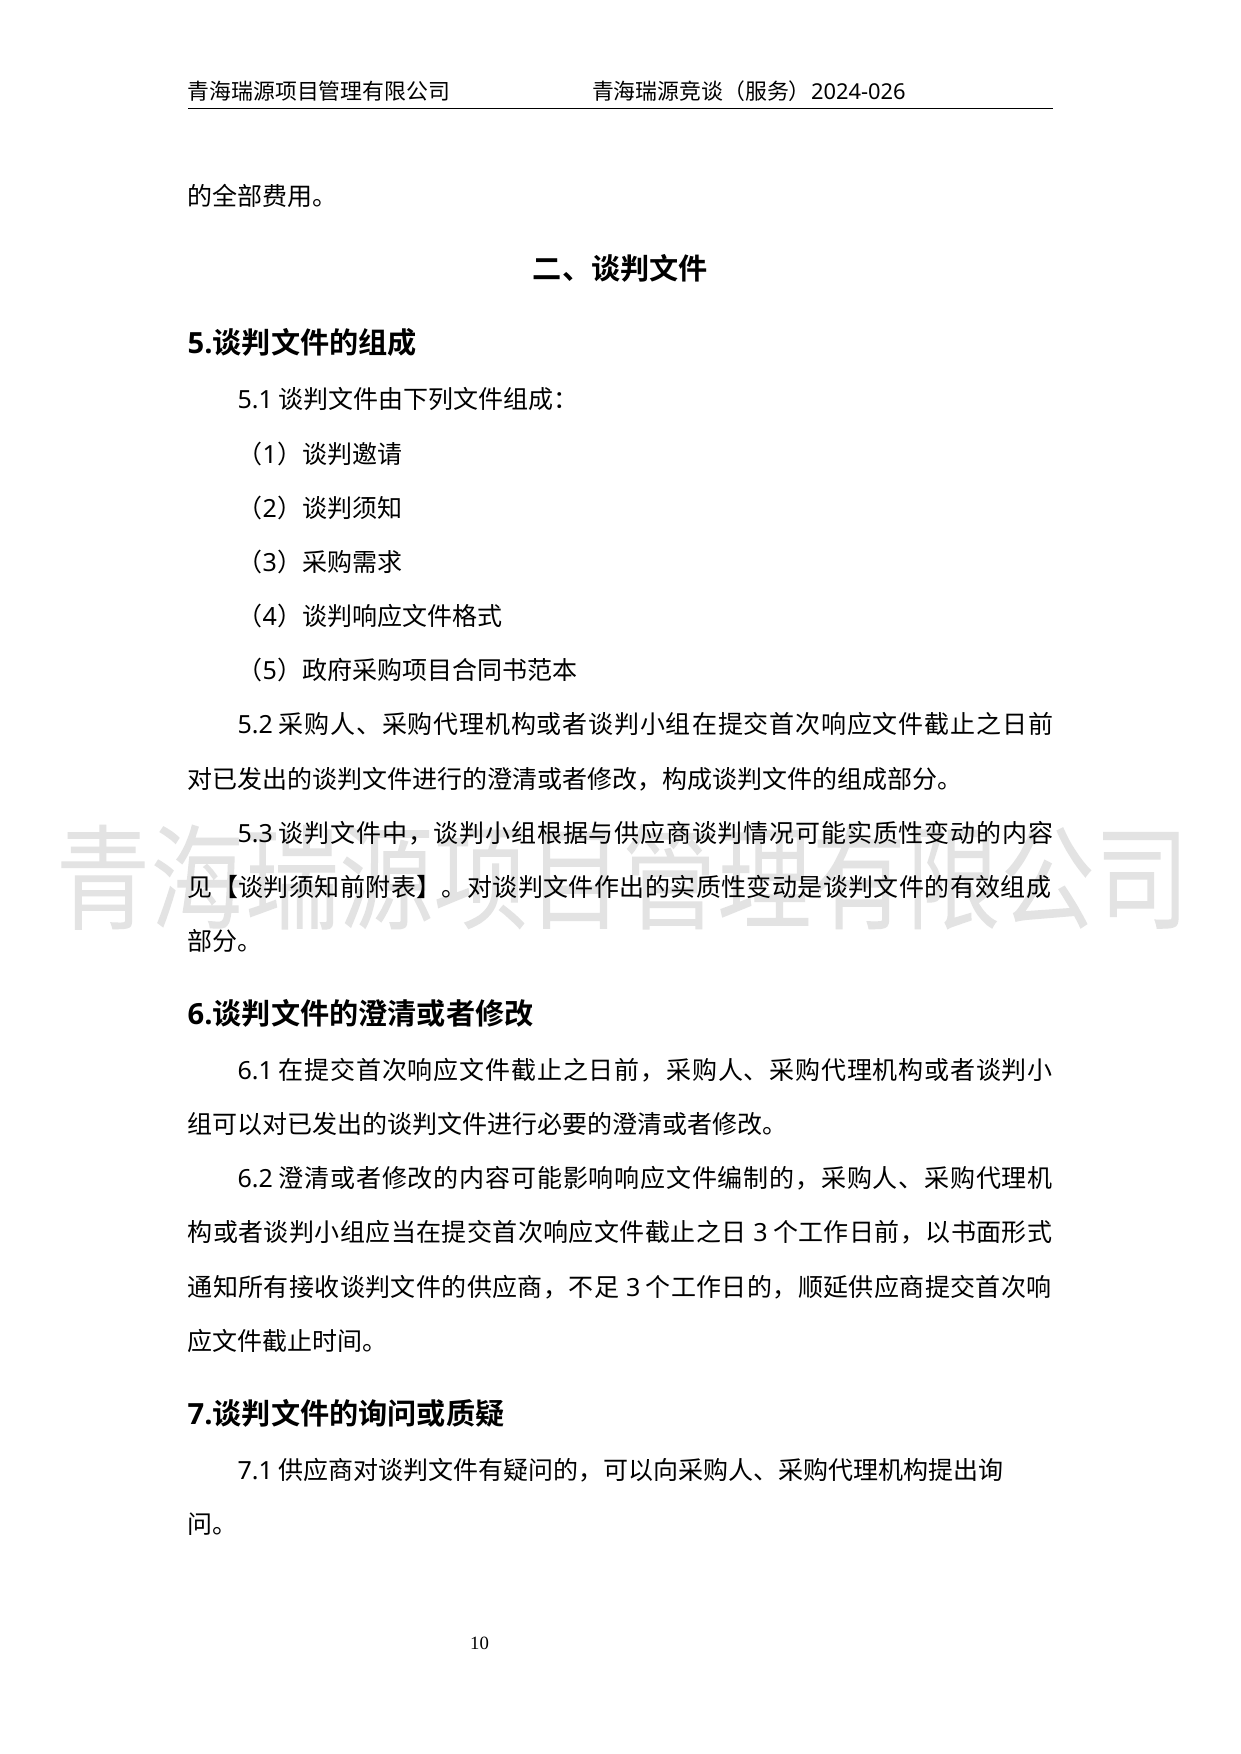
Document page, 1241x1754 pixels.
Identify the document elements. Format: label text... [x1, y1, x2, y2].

text 6.1在提交首次响应文件截止之日前，采购人、采购代理机构或者谈判小组可以对已发出的谈判文件进行必要的澄清或者修改。 [187, 1036, 1053, 1144]
subtitle 5.谈判文件的组成 [187, 307, 1053, 366]
text 5.3谈判文件中，谈判小组根据与供应商谈判情况可能实质性变动的内容见【谈判须知前附表】。对谈判文件作出的实质性变动是谈判文件的有效组成部分。 [187, 799, 1053, 961]
text 5.2采购人、采购代理机构或者谈判小组在提交首次响应文件截止之日前对已发出的谈判文件进行的澄清或者修改，构成谈判文件的组成部分。 [187, 691, 1053, 799]
text （2）谈判须知 [187, 474, 1053, 528]
text 5.1谈判文件由下列文件组成： [187, 366, 1053, 420]
list 谈判邀请 [187, 420, 1053, 474]
list （5）政府采购项目合同书范本 [187, 636, 1053, 691]
text 二、谈判文件 [187, 232, 1053, 291]
text 7.1供应商对谈判文件有疑问的，可以向采购人、采购代理机构提出询问。 [187, 1436, 1053, 1544]
text 6.2澄清或者修改的内容可能影响响应文件编制的，采购人、采购代理机构或者谈判小组应当在提交首次响应文件截止之日3个工作日前，以书面形式通知所有接收谈判文件的供应商，不足3个工作日的，顺延供应商提交首次响应文件截止时间。 [187, 1144, 1053, 1361]
subtitle 7.谈判文件的询问或质疑 [187, 1377, 1053, 1436]
subtitle 6.谈判文件的澄清或者修改 [187, 978, 1053, 1036]
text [187, 162, 1053, 216]
list （3）采购需求 [187, 528, 1053, 582]
list （4）谈判响应文件格式 [187, 582, 1053, 636]
